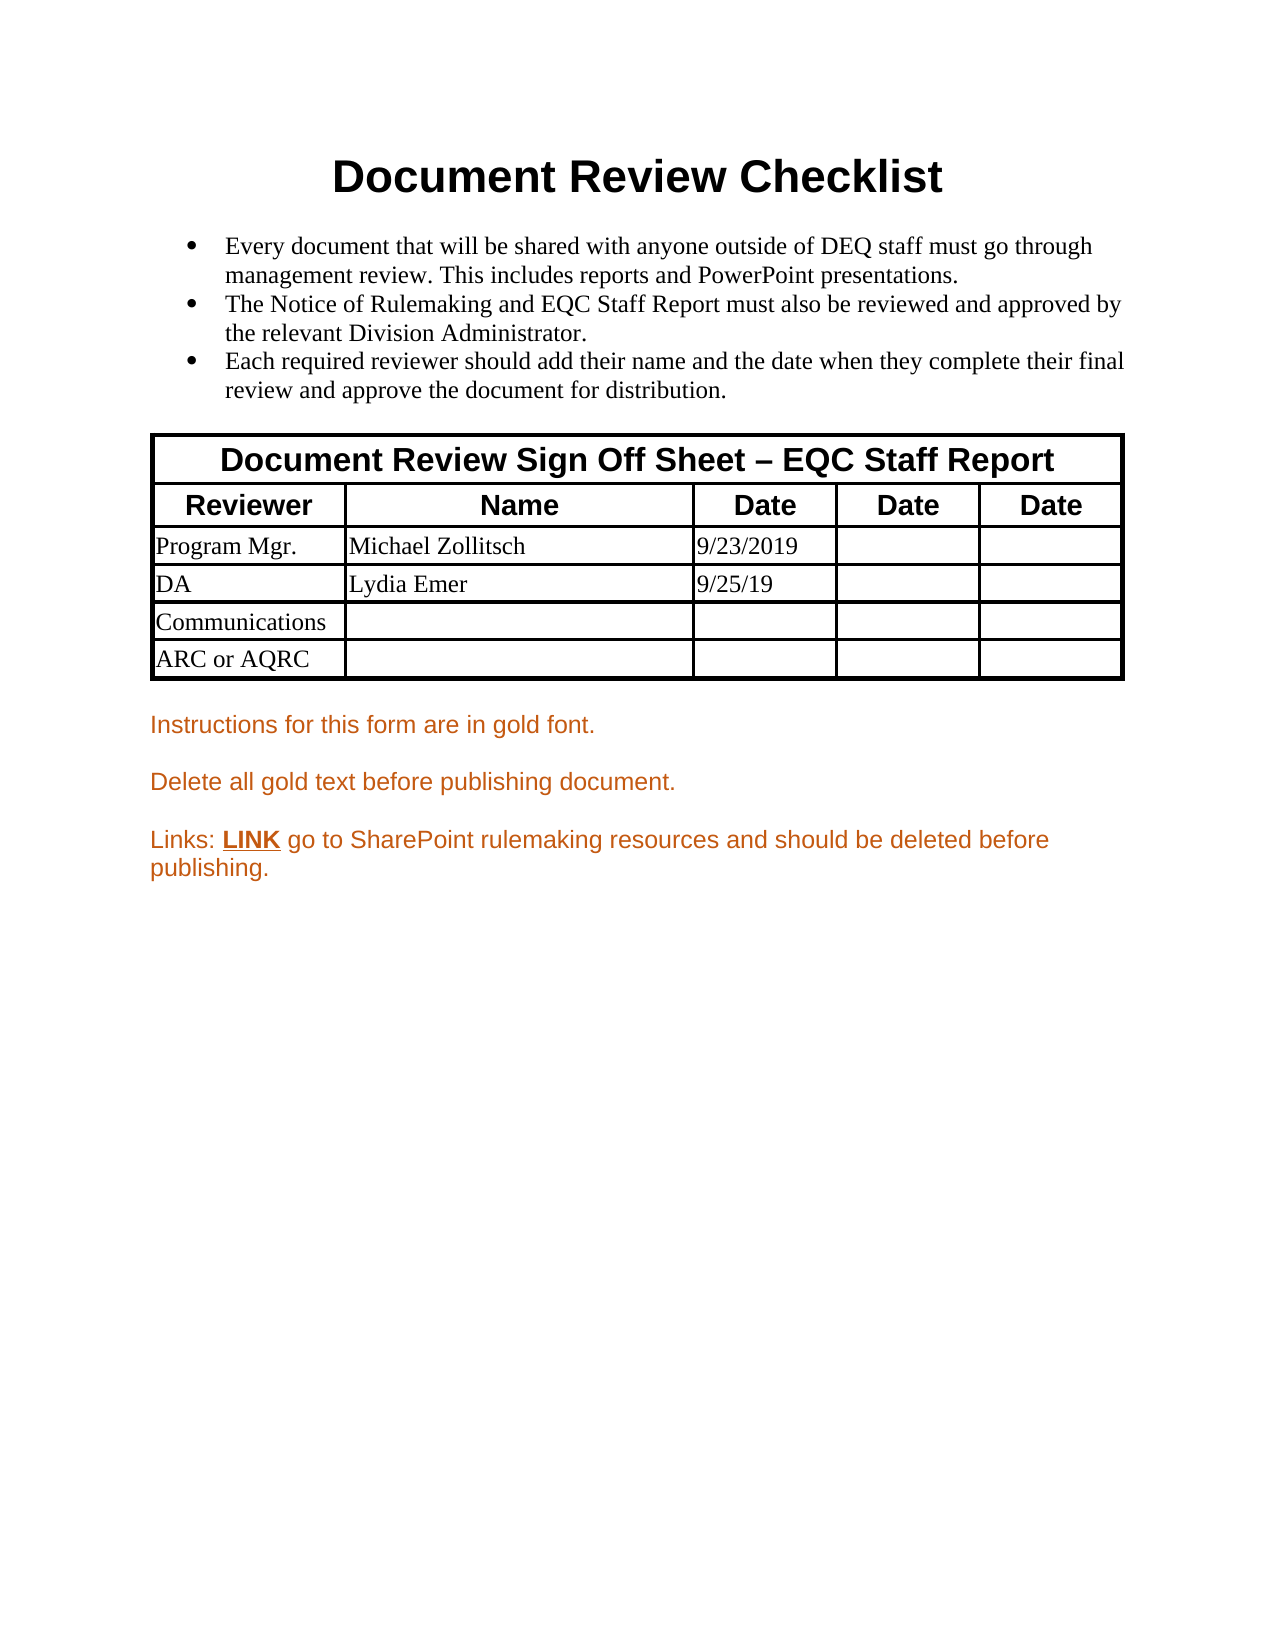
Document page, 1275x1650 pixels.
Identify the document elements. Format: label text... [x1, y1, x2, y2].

table_cell Date [695, 485, 835, 524]
list Each required reviewer should add their name and the date when they complete their final review and approve the document for distribution. [187, 346, 1125, 404]
table_cell Michael Zollitsch [347, 528, 692, 562]
list Every document that will be shared with anyone outside of DEQ staff must go through management review. This includes reports and PowerPoint presentations. [187, 231, 1125, 289]
table_cell DA [155, 566, 344, 600]
table_cell ARC or AQRC [155, 641, 344, 676]
text Document Review Checklist [150, 150, 1125, 203]
table_cell Program Mgr. [155, 528, 344, 562]
text Delete all gold text before publishing document. [150, 767, 1125, 796]
table_cell [838, 566, 978, 600]
table_cell Name [347, 485, 692, 524]
table_cell [838, 641, 978, 676]
table_cell 9/25/19 [695, 566, 835, 600]
text Links: LINK go to SharePoint rulemaking resources and should be deleted before publishing. [150, 825, 1125, 882]
table_header Document Review Sign Off Sheet – EQC Staff Report [155, 437, 1120, 482]
list The Notice of Rulemaking and EQC Staff Report must also be reviewed and approved by the relevant Division Administrator. [187, 289, 1125, 346]
table_cell [838, 528, 978, 562]
table_cell [695, 641, 835, 676]
table_cell [347, 604, 692, 638]
table_cell Reviewer [155, 485, 344, 524]
table_cell [981, 528, 1120, 562]
table_cell [981, 566, 1120, 600]
text Instructions for this form are in gold font. [150, 710, 1125, 738]
table_cell Communications [155, 604, 344, 638]
table_cell [695, 604, 835, 638]
table_cell Date [838, 485, 978, 524]
table_cell 9/23/2019 [695, 528, 835, 562]
table_cell [347, 641, 692, 676]
table_cell [838, 604, 978, 638]
table_cell [981, 604, 1120, 638]
table_cell [981, 641, 1120, 676]
table_cell Lydia Emer [347, 566, 692, 600]
table_cell Date [981, 485, 1120, 524]
